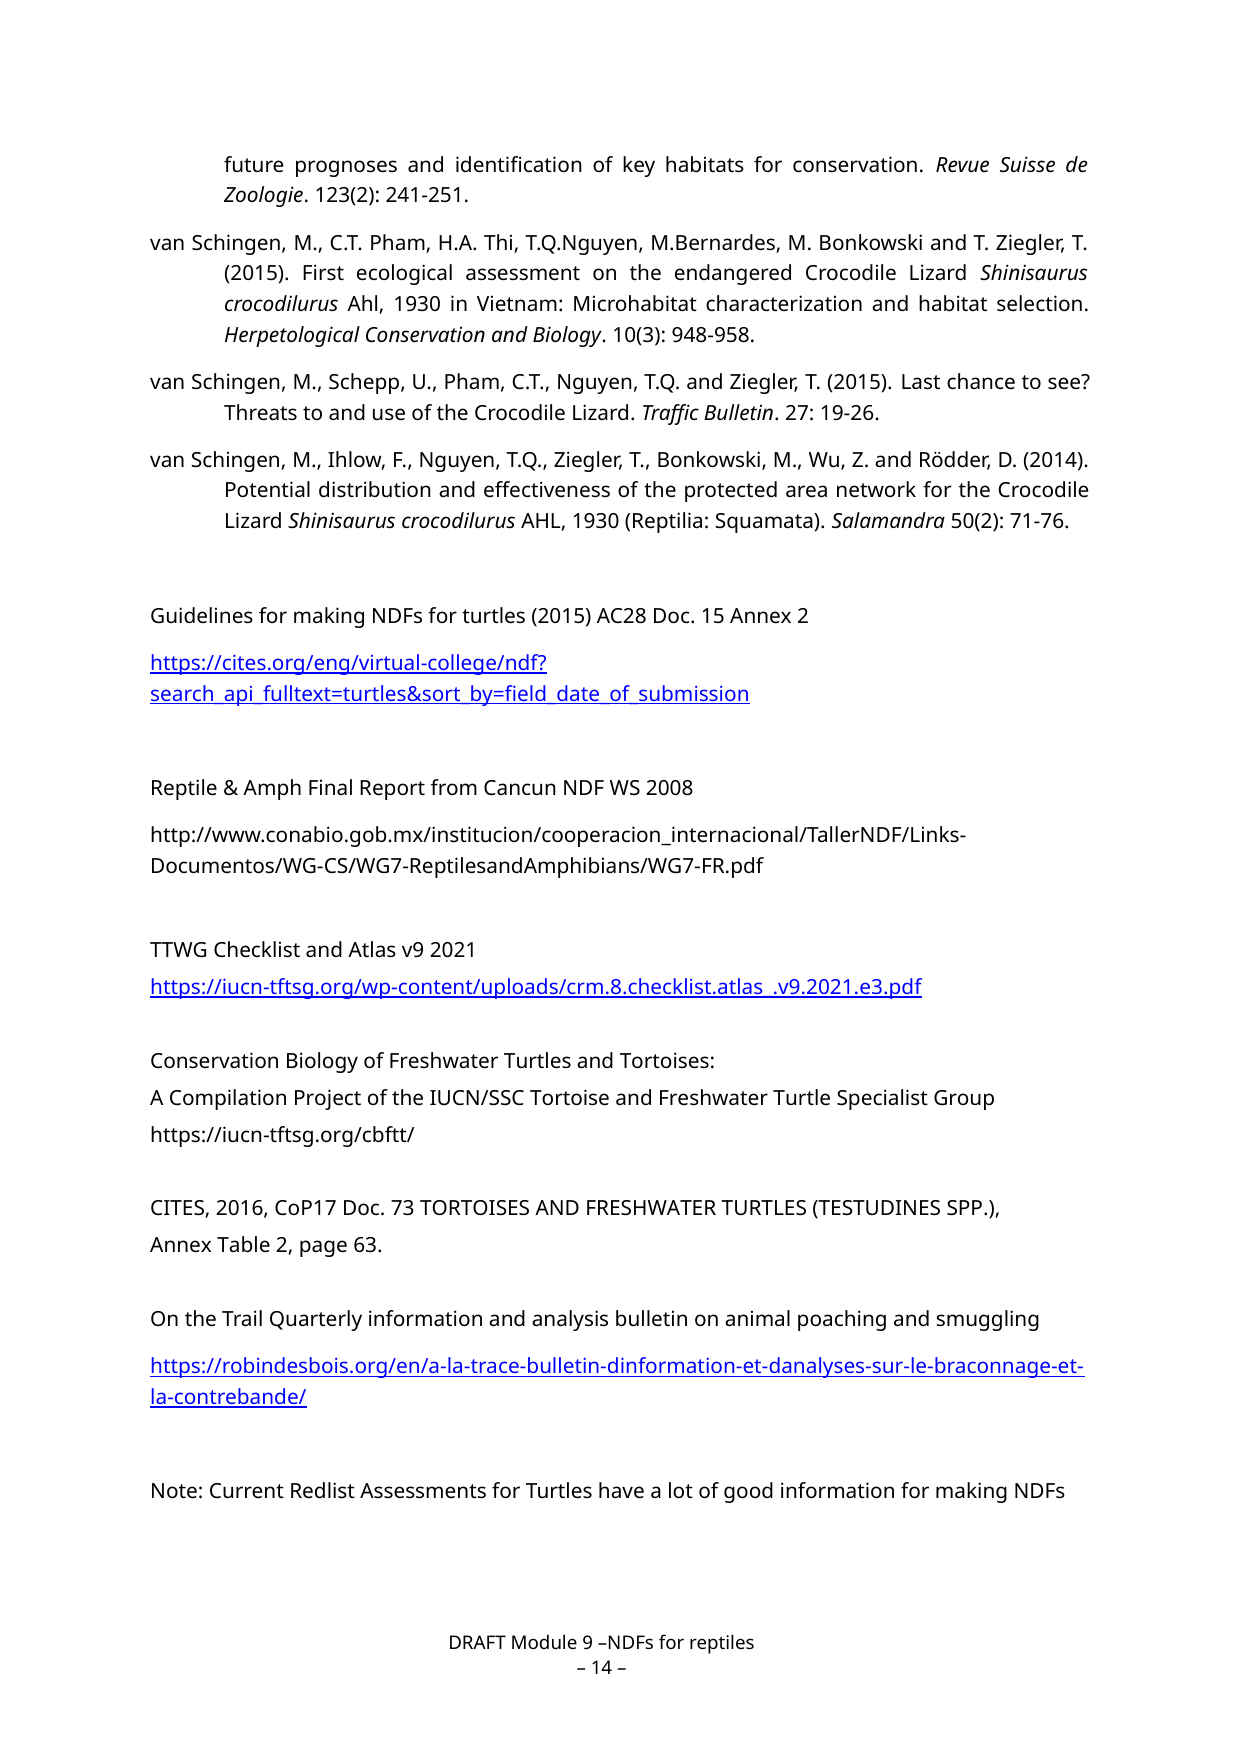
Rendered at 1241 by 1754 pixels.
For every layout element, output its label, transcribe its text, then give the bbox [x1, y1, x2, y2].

text TTWG Checklist and Atlas v9 2021 [150, 935, 1090, 964]
text A Compilation Project of the IUCN/SSC Tortoise and Freshwater Turtle Specialist Group [150, 1083, 1090, 1111]
text Guidelines for making NDFs for turtles (2015) AC28 Doc. 15 Annex 2 [150, 601, 1090, 629]
text Note: Current Redlist Assessments for Turtles have a lot of good information for making NDFs [150, 1477, 1090, 1505]
text https://iucn-tftsg.org/wp-content/uploads/crm.8.checklist.atlas_.v9.2021.e3.pdf [150, 972, 1090, 1001]
text On the Trail Quarterly information and analysis bulletin on animal poaching and smuggling [150, 1304, 1090, 1333]
text van Schingen, M., Ihlow, F., Nguyen, T.Q., Ziegler, T., Bonkowski, M., Wu, Z. and Rödder, D. (2014). Potential distribution and effectiveness of the protected area network for the Crocodile Lizard Shinisaurus crocodilurus AHL, 1930 (Reptilia: Squamata). Salamandra 50(2): 71-76. [150, 445, 1090, 535]
text http://www.conabio.gob.mx/institucion/cooperacion_internacional/TallerNDF/Links-Documentos/WG-CS/WG7-ReptilesandAmphibians/WG7-FR.pdf [150, 821, 1090, 880]
text Reptile & Amph Final Report from Cancun NDF WS 2008 [150, 773, 1090, 802]
text Annex Table 2, page 63. [150, 1230, 1090, 1259]
text Conservation Biology of Freshwater Turtles and Tortoises: [150, 1046, 1090, 1074]
text https://cites.org/eng/virtual-college/ndf?search_api_fulltext=turtles&sort_by=field_date_of_submission [150, 648, 1090, 707]
text van Schingen, M., Schepp, U., Pham, C.T., Nguyen, T.Q. and Ziegler, T. (2015). Last chance to see? Threats to and use of the Crocodile Lizard. Traffic Bulletin. 27: 19-26. [150, 367, 1090, 426]
text https://iucn-tftsg.org/cbftt/ [150, 1120, 1090, 1148]
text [150, 150, 1090, 209]
text https://robindesbois.org/en/a-la-trace-bulletin-dinformation-et-danalyses-sur-le-braconnage-et-la-contrebande/ [150, 1351, 1090, 1411]
text van Schingen, M., C.T. Pham, H.A. Thi, T.Q.Nguyen, M.Bernardes, M. Bonkowski and T. Ziegler, T. (2015). First ecological assessment on the endangered Crocodile Lizard Shinisaurus crocodilurus Ahl, 1930 in Vietnam: Microhabitat characterization and habitat selection. Herpetological Conservation and Biology. 10(3): 948-958. [150, 228, 1090, 348]
text CITES, 2016, CoP17 Doc. 73 TORTOISES AND FRESHWATER TURTLES (TESTUDINES SPP.), [150, 1193, 1090, 1222]
